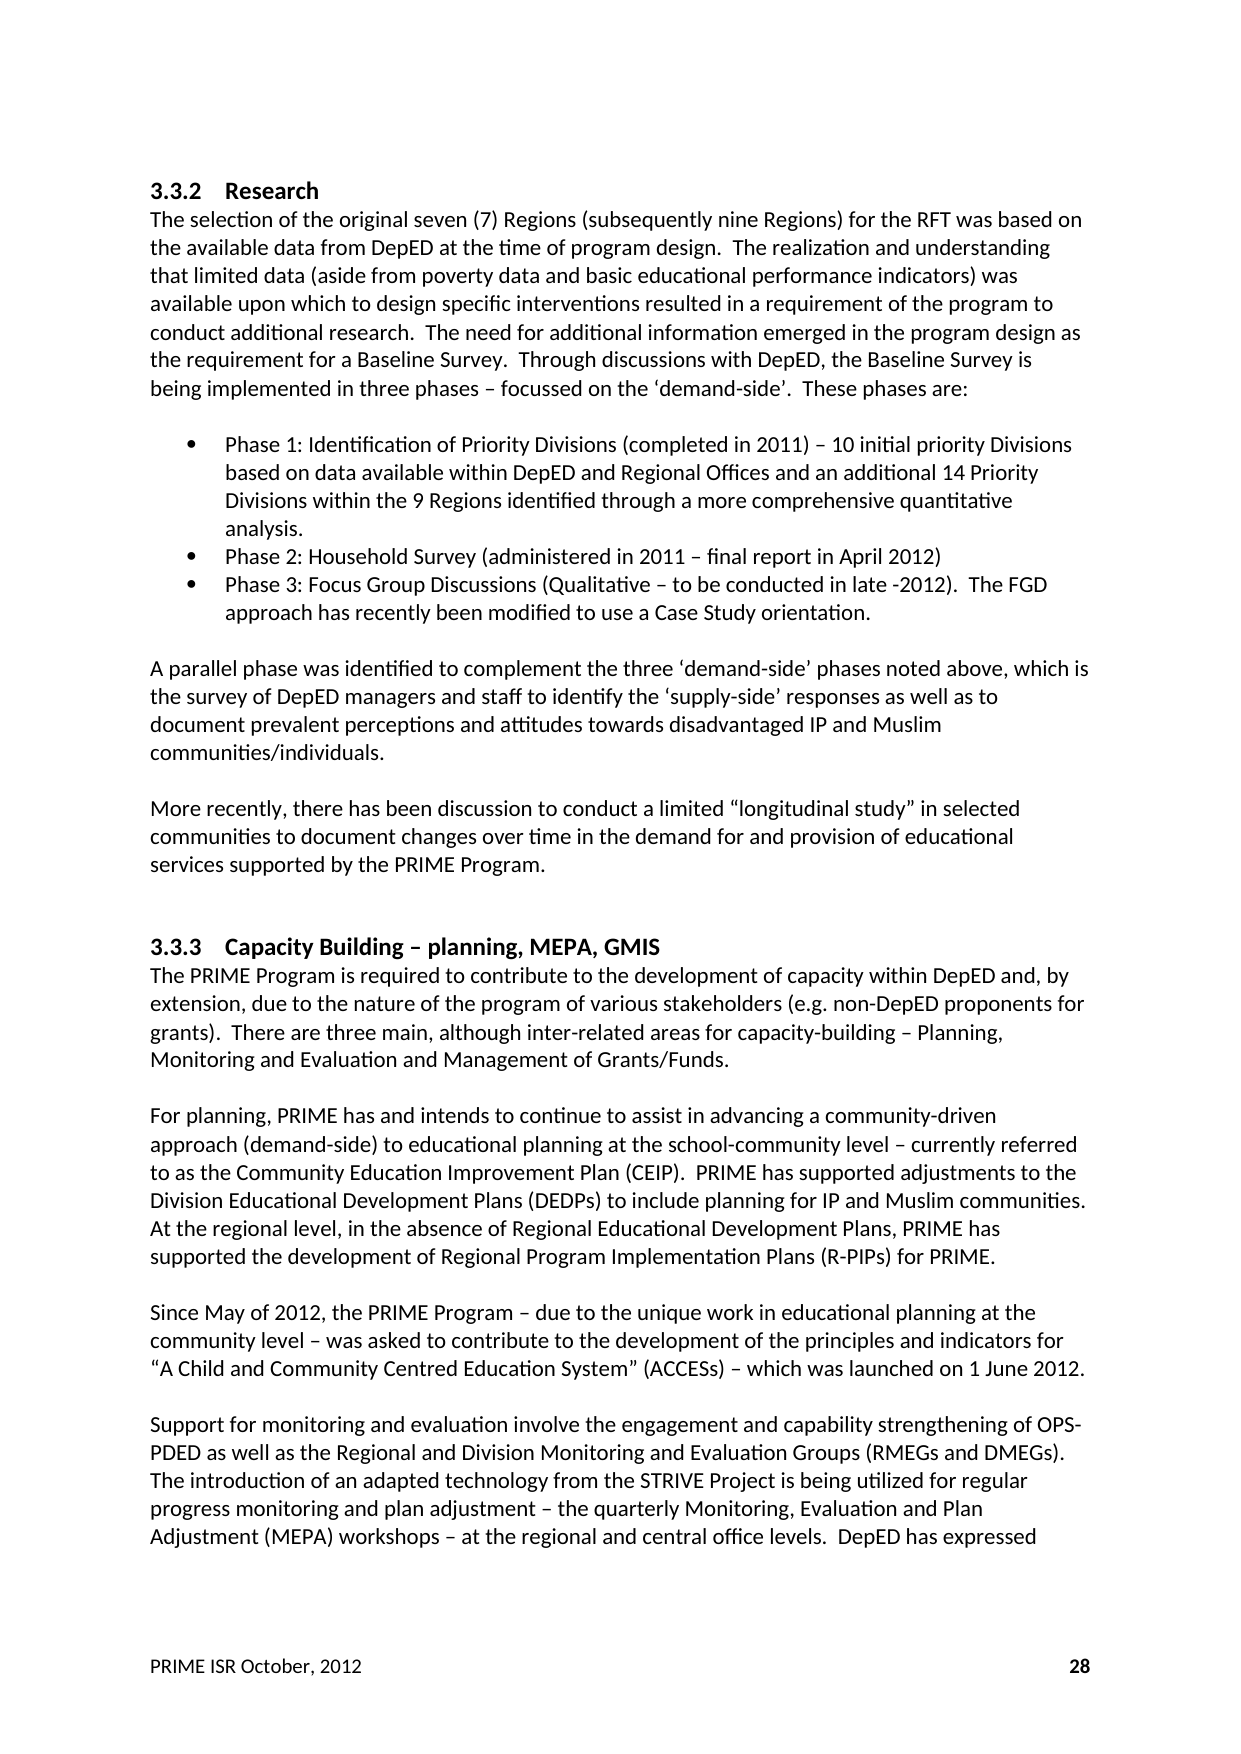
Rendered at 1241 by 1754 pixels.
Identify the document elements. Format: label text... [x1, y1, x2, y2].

list Phase 2: Household Survey (administered in 2011 – final report in April 2012) [187, 542, 1090, 570]
text A parallel phase was identified to complement the three ‘demand-side’ phases noted above, which is the survey of DepED managers and staff to identify the ‘supply-side’ responses as well as to document prevalent perceptions and attitudes towards disadvantaged IP and Muslim communities/individuals. [150, 654, 1090, 766]
text Since May of 2012, the PRIME Program – due to the unique work in educational planning at the community level – was asked to contribute to the development of the principles and indicators for “A Child and Community Centred Education System” (ACCESs) – which was launched on 1 June 2012. [150, 1298, 1090, 1382]
text The PRIME Program is required to contribute to the development of capacity within DepED and, by extension, due to the nature of the program of various stakeholders (e.g. non-DepED proponents for grants). There are three main, although inter-related areas for capacity-building – Planning, Monitoring and Evaluation and Management of Grants/Funds. [150, 962, 1090, 1074]
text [150, 1410, 1090, 1550]
text For planning, PRIME has and intends to continue to assist in advancing a community-driven approach (demand-side) to educational planning at the school-community level – currently referred to as the Community Education Improvement Plan (CEIP). PRIME has supported adjustments to the Division Educational Development Plans (DEDPs) to include planning for IP and Muslim communities. At the regional level, in the absence of Regional Educational Development Plans, PRIME has supported the development of Regional Program Implementation Plans (R-PIPs) for PRIME. [150, 1102, 1090, 1270]
subtitle 3.3.2 Research [150, 175, 1090, 206]
text The selection of the original seven (7) Regions (subsequently nine Regions) for the RFT was based on the available data from DepED at the time of program design. The realization and understanding that limited data (aside from poverty data and basic educational performance indicators) was available upon which to design specific interventions resulted in a requirement of the program to conduct additional research. The need for additional information emerged in the program design as the requirement for a Baseline Survey. Through discussions with DepED, the Baseline Survey is being implemented in three phases – focussed on the ‘demand-side’. These phases are: [150, 206, 1090, 402]
list Phase 3: Focus Group Discussions (Qualitative – to be conducted in late -2012). The FGD approach has recently been modified to use a Case Study orientation. [187, 570, 1090, 626]
list Phase 1: Identification of Priority Divisions (completed in 2011) – 10 initial priority Divisions based on data available within DepED and Regional Offices and an additional 14 Priority Divisions within the 9 Regions identified through a more comprehensive quantitative analysis. [187, 430, 1090, 542]
text More recently, there has been discussion to conduct a limited “longitudinal study” in selected communities to document changes over time in the demand for and provision of educational services supported by the PRIME Program. [150, 794, 1090, 878]
subtitle 3.3.3 Capacity Building – planning, MEPA, GMIS [150, 931, 1090, 962]
